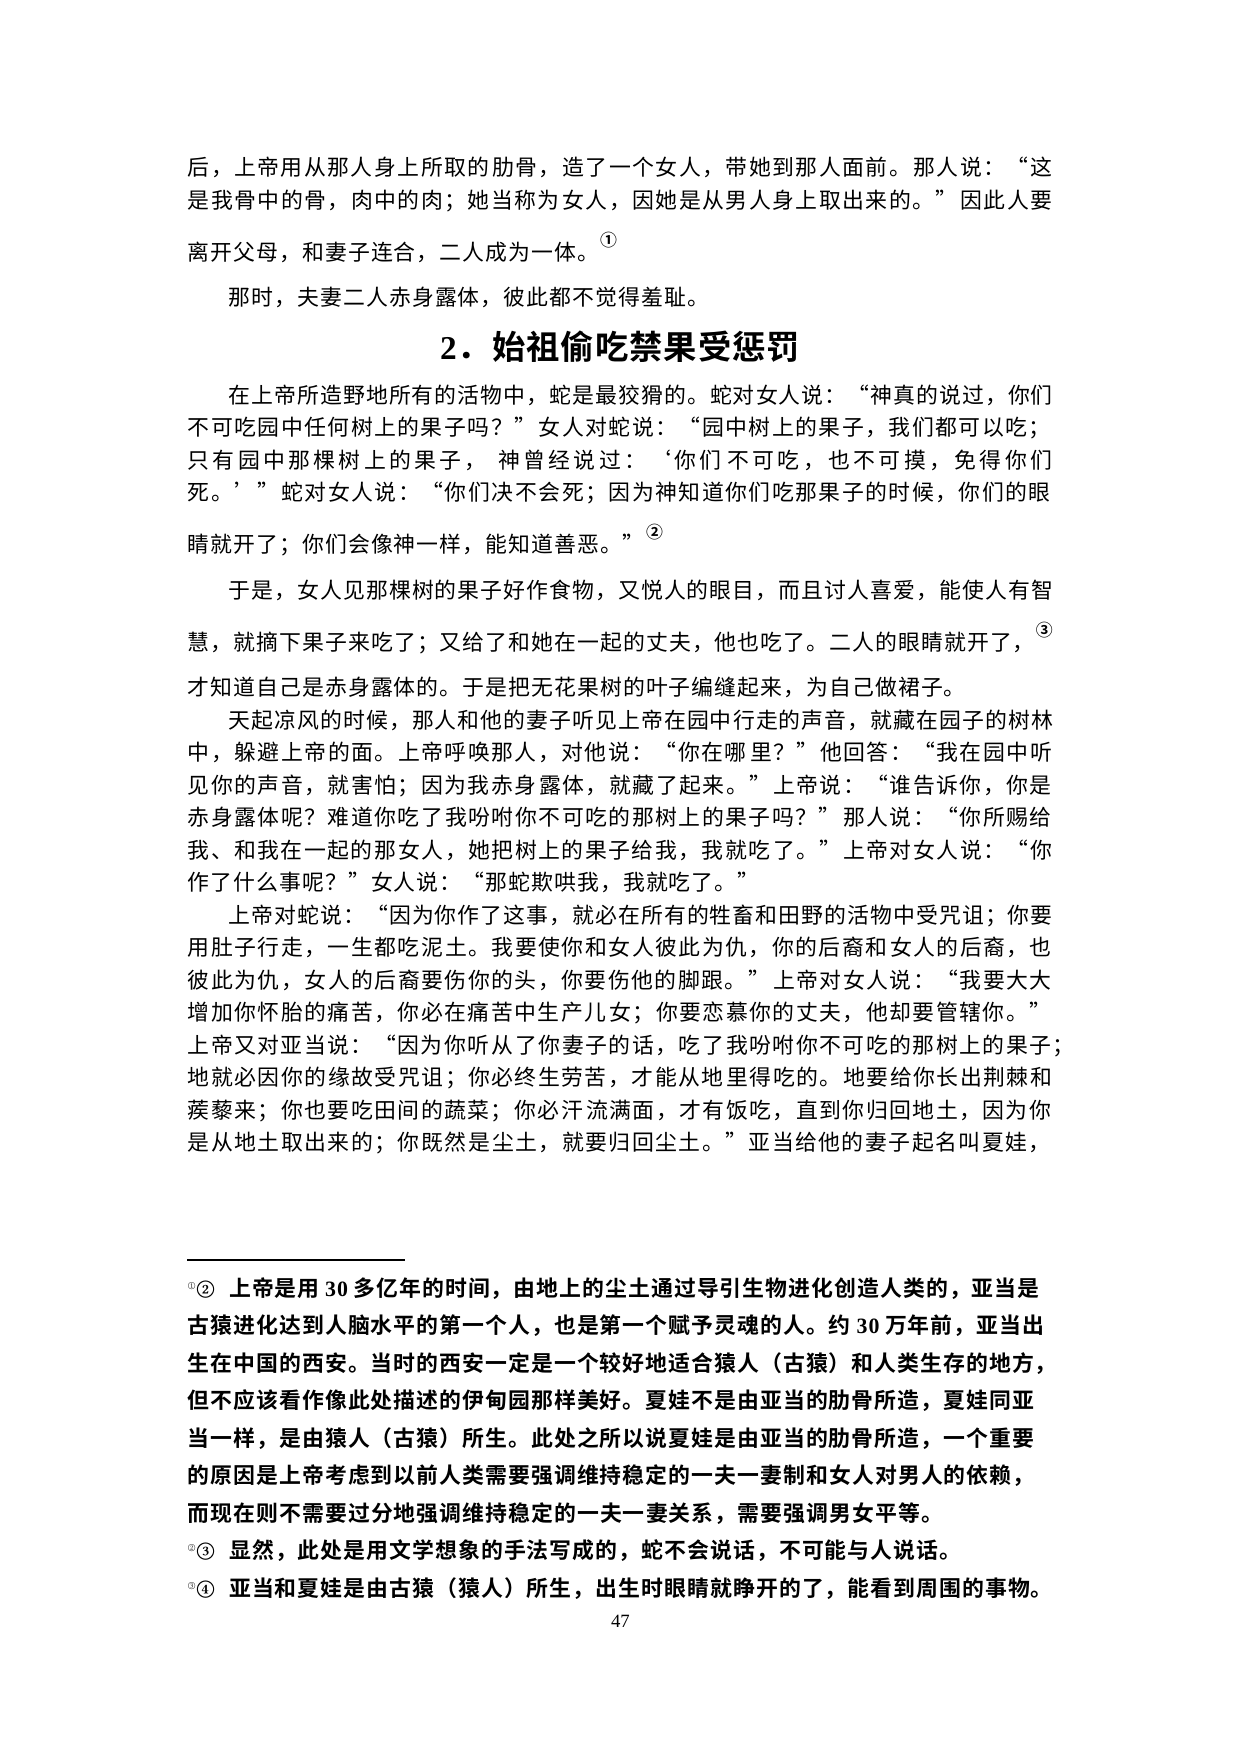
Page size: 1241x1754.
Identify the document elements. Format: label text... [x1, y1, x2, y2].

text 上帝对蛇说：“因为你作了这事，就必在所有的牲畜和田野的活物中受咒诅；你要用肚子行走，一生都吃泥土。我要使你和女人彼此为仇，你的后裔和女人的后裔，也彼此为仇，女人的后裔要伤你的头，你要伤他的脚跟。”上帝对女人说：“我要大大增加你怀胎的痛苦，你必在痛苦中生产儿女；你要恋慕你的丈夫，他却要管辖你。”上帝又对亚当说：“因为你听从了你妻子的话，吃了我吩咐你不可吃的那树上的果子；地就必因你的缘故受咒诅；你必终生劳苦，才能从地里得吃的。地要给你长出荆棘和蒺藜来；你也要吃田间的蔬菜；你必汗流满面，才有饭吃，直到你归回地土，因为你是从地土取出来的；你既然是尘土，就要归回尘土。”亚当给他的妻子起名叫夏娃，因为她是众生之母。上帝为亚当和他的妻子做了皮衣，给他们穿上。 [187, 897, 1053, 1157]
text 上帝使那人沉睡。他熟睡的时候，上帝取了他的一根肋骨，又使肉在原处复合。然后，上帝用从那人身上所取的肋骨，造了一个女人，带她到那人面前。那人说：“这是我骨中的骨，肉中的肉；她当称为女人，因她是从男人身上取出来的。”因此人要离开父母，和妻子连合，二人成为一体。 [187, 150, 1053, 280]
text 在上帝所造野地所有的活物中，蛇是最狡猾的。蛇对女人说：“神真的说过，你们不可吃园中任何树上的果子吗？”女人对蛇说：“园中树上的果子，我们都可以吃；只有园中那棵树上的果子， 神曾经说过：‘你们不可吃，也不可摸，免得你们死。’”蛇对女人说：“你们决不会死；因为神知道你们吃那果子的时候，你们的眼睛就开了；你们会像神一样，能知道善恶。” [187, 377, 1053, 572]
text 那时，夫妻二人赤身露体，彼此都不觉得羞耻。 [187, 280, 1053, 312]
text 天起凉风的时候，那人和他的妻子听见上帝在园中行走的声音，就藏在园子的树林中，躲避上帝的面。上帝呼唤那人，对他说：“你在哪里？”他回答：“我在园中听见你的声音，就害怕；因为我赤身露体，就藏了起来。”上帝说：“谁告诉你，你是赤身露体呢？难道你吃了我吩咐你不可吃的那树上的果子吗？”那人说：“你所赐给我、和我在一起的那女人，她把树上的果子给我，我就吃了。”上帝对女人说：“你作了什么事呢？”女人说：“那蛇欺哄我，我就吃了。” [187, 702, 1053, 897]
text 2．始祖偷吃禁果受惩罚 [187, 312, 1053, 377]
text 于是，女人见那棵树的果子好作食物，又悦人的眼目，而且讨人喜爱，能使人有智慧，就摘下果子来吃了；又给了和她在一起的丈夫，他也吃了。二人的眼睛就开了， 才知道自己是赤身露体的。于是把无花果树的叶子编缝起来，为自己做裙子。 [187, 572, 1053, 702]
